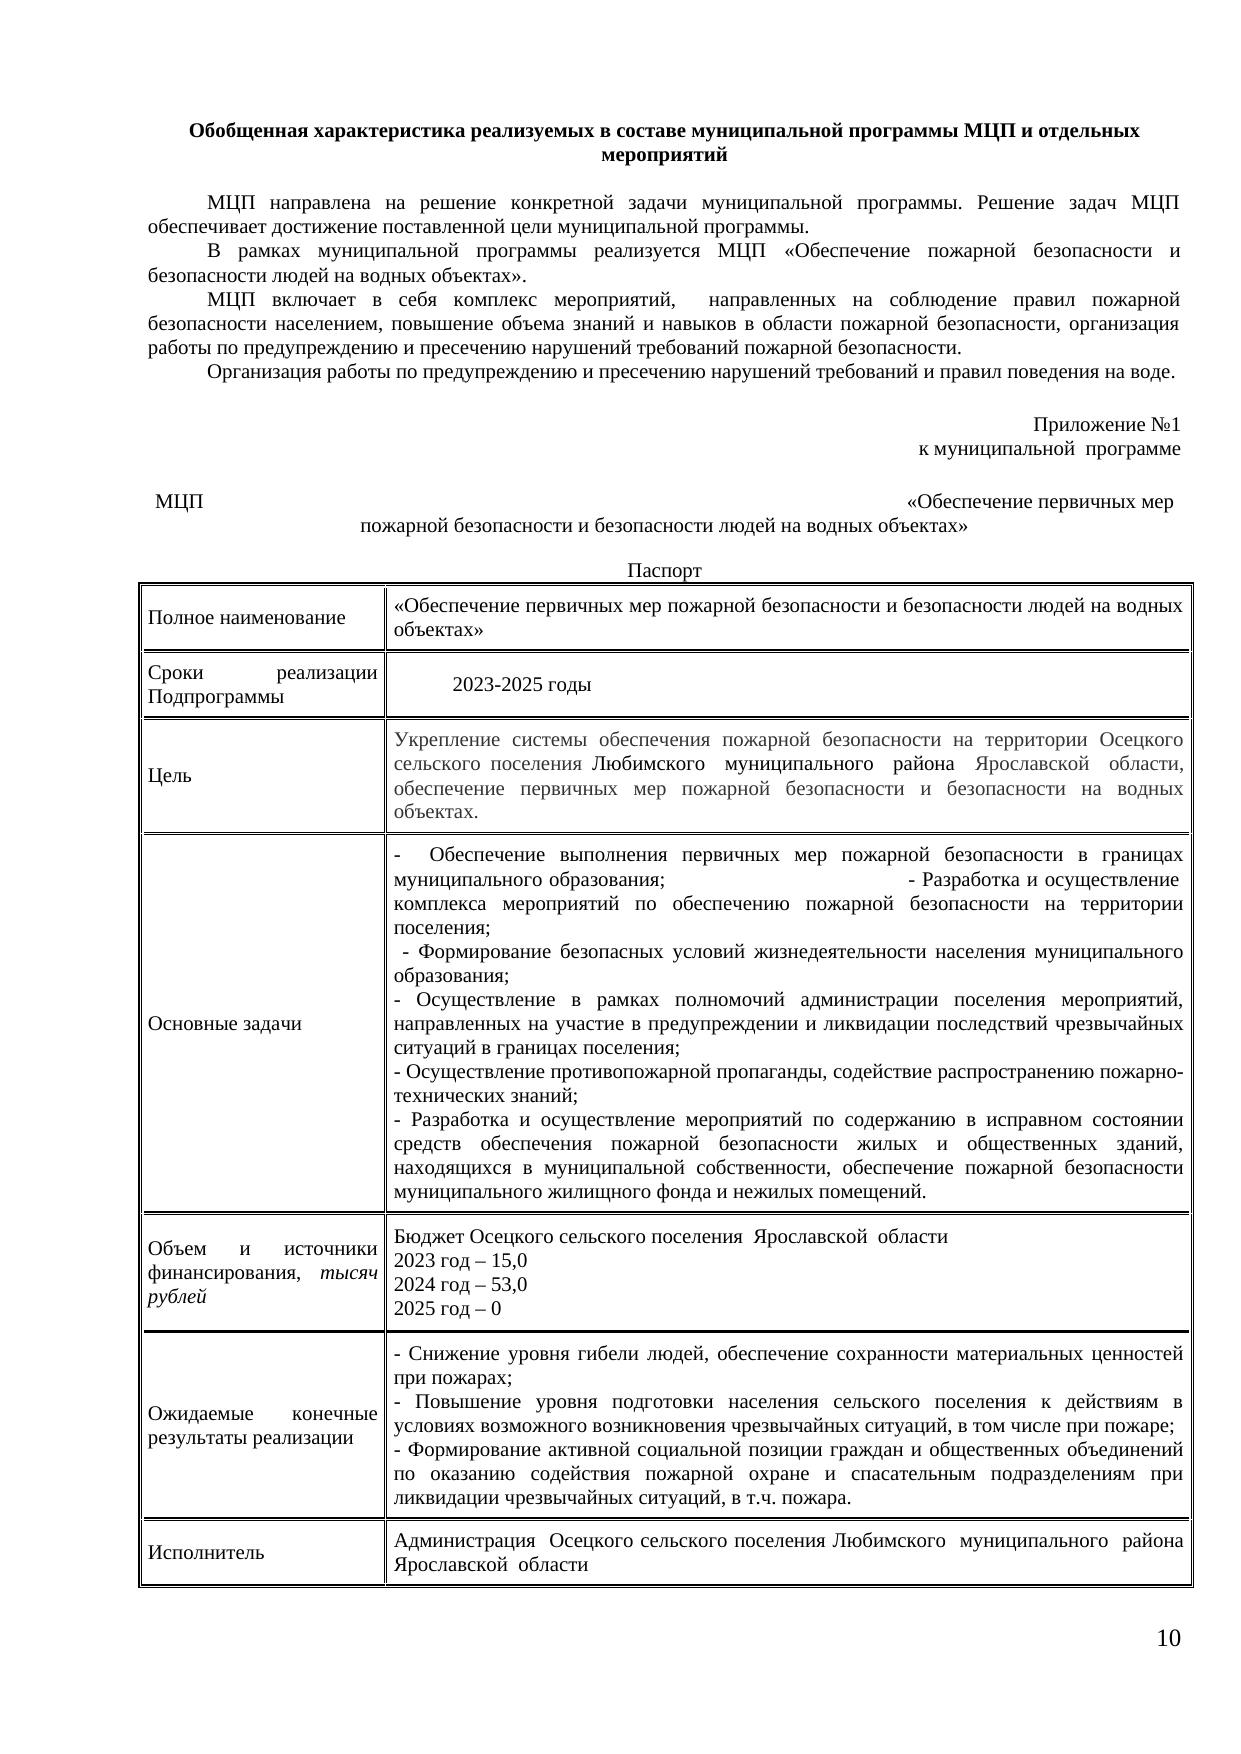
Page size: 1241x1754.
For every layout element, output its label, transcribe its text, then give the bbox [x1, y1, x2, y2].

table_cell - Обеспечение выполнения первичных мер пожарной безопасности в границах муниципального образования; - Разработка и осуществление комплекса мероприятий по обеспечению пожарной безопасности на территории поселения; - Формирование безопасных условий жизнедеятельности населения муниципального образования; - Осуществление в рамках полномочий администрации поселения мероприятий, направленных на участие в предупреждении и ликвидации последствий чрезвычайных ситуаций в границах поселения; - Осуществление противопожарной пропаганды, содействие распространению пожарно-технических знаний; - Разработка и осуществление мероприятий по содержанию в исправном состоянии средств обеспечения пожарной безопасности жилых и общественных зданий, находящихся в муниципальной собственности, обеспечение пожарной безопасности муниципального жилищного фонда и нежилых помещений. [387, 831, 1191, 1211]
text Обобщенная характеристика реализуемых в составе муниципальной программы МЦП и отдельных мероприятий [148, 118, 1181, 166]
text Организация работы по предупреждению и пресечению нарушений требований и правил поведения на воде. [148, 359, 1181, 383]
table_cell Бюджет Осецкого сельского поселения Ярославской области 2023 год – 15,0 2024 год – 53,0 2025 год – 0 [387, 1211, 1191, 1330]
table_cell Администрация Осецкого сельского поселения Любимского муниципального района Ярославской области [386, 1517, 1191, 1584]
table_cell Основные задачи [142, 831, 384, 1211]
table_cell Исполнитель [142, 1517, 386, 1584]
table_cell - Снижение уровня гибели людей, обеспечение сохранности материальных ценностей при пожарах; - Повышение уровня подготовки населения сельского поселения к действиям в условиях возможного возникновения чрезвычайных ситуаций, в том числе при пожаре; - Формирование активной социальной позиции граждан и общественных объединений по оказанию содействия пожарной охране и спасательным подразделениям при ликвидации чрезвычайных ситуаций, в т.ч. пожара. [387, 1330, 1191, 1517]
table_cell Укрепление системы обеспечения пожарной безопасности на территории Осецкого сельского поселения Любимского муниципального района Ярославской области, обеспечение первичных мер пожарной безопасности и безопасности на водных объектах. [387, 716, 1191, 831]
text Паспорт [148, 558, 1181, 582]
text МЦП включает в себя комплекс мероприятий, направленных на соблюдение правил пожарной безопасности населением, повышение объема знаний и навыков в области пожарной безопасности, организация работы по предупреждению и пресечению нарушений требований пожарной безопасности. [148, 287, 1181, 359]
text В рамках муниципальной программы реализуется МЦП «Обеспечение пожарной безопасности и безопасности людей на водных объектах». [148, 238, 1181, 287]
table_cell 2023-2025 годы [387, 649, 1191, 716]
table_header Полное наименование [142, 586, 386, 649]
table_cell Сроки реализации Подпрограммы [142, 649, 384, 716]
text МЦП «Обеспечение первичных мер пожарной безопасности и безопасности людей на водных объектах» [148, 489, 1181, 537]
text МЦП направлена на решение конкретной задачи муниципальной программы. Решение задач МЦП обеспечивает достижение поставленной цели муниципальной программы. [148, 190, 1181, 238]
table_cell Цель [142, 716, 384, 831]
table_cell Ожидаемые конечные результаты реализации [142, 1330, 384, 1517]
table_cell Объем и источники финансирования, тысяч рублей [142, 1211, 384, 1330]
text Приложение №1 к муниципальной программе [148, 412, 1181, 460]
table_header «Обеспечение первичных мер пожарной безопасности и безопасности людей на водных объектах» [386, 586, 1191, 649]
